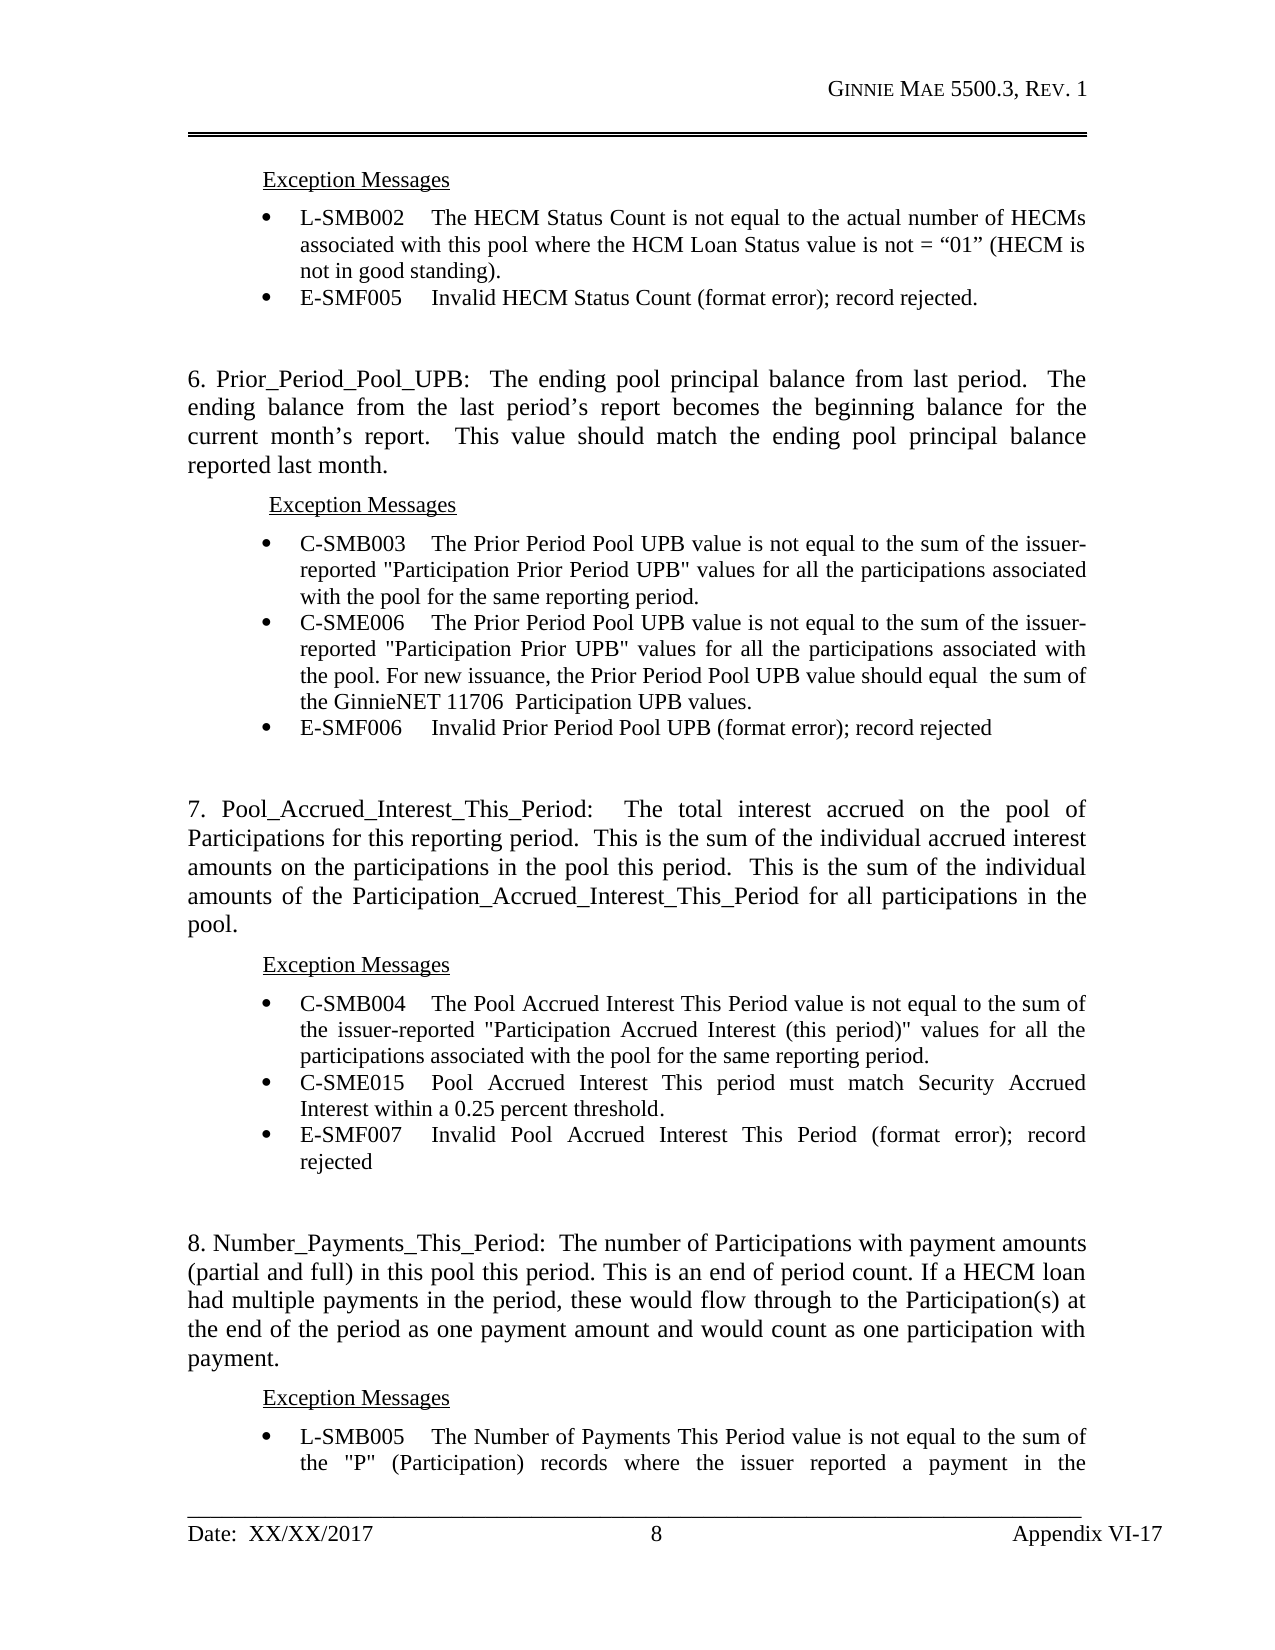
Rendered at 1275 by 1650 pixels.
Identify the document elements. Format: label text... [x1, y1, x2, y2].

text 7. Pool_Accrued_Interest_This_Period: The total interest accrued on the pool of Participations for this reporting period. This is the sum of the individual accrued interest amounts on the participations in the pool this period. This is the sum of the individual amounts of the Participation_Accrued_Interest_This_Period for all participations in the pool. [187, 794, 1087, 938]
list C-SME015 Pool Accrued Interest This period must match Security Accrued Interest within a 0.25 percent threshold. [262, 1069, 1087, 1121]
list L-SMB002 The HECM Status Count is not equal to the actual number of HECMs associated with this pool where the HCM Loan Status value is not = “01” (HECM is not in good standing). [262, 204, 1087, 283]
list E-SMF006 Invalid Prior Period Pool UPB (format error); record rejected [262, 714, 1087, 741]
text Exception Messages [262, 951, 1087, 977]
text Exception Messages [262, 166, 1087, 192]
list C-SMB004 The Pool Accrued Interest This Period value is not equal to the sum of the issuer-reported "Participation Accrued Interest (this period)" values for all the participations associated with the pool for the same reporting period. [262, 990, 1087, 1069]
text Exception Messages [262, 491, 1087, 517]
text 6. Prior_Period_Pool_UPB: The ending pool principal balance from last period. The ending balance from the last period’s report becomes the beginning balance for the current month’s report. This value should match the ending pool principal balance reported last month. [187, 364, 1087, 479]
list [262, 1423, 1087, 1476]
list E-SMF005 Invalid HECM Status Count (format error); record rejected. [262, 283, 1087, 310]
text Exception Messages [262, 1384, 1087, 1411]
text 8. Number_Payments_This_Period: The number of Participations with payment amounts (partial and full) in this pool this period. This is an end of period count. If a HECM loan had multiple payments in the period, these would flow through to the Participation(s) at the end of the period as one payment amount and would count as one participation with payment. [187, 1228, 1087, 1372]
list C-SME006 The Prior Period Pool UPB value is not equal to the sum of the issuer-reported "Participation Prior UPB" values for all the participations associated with the pool. For new issuance, the Prior Period Pool UPB value should equal the sum of the GinnieNET 11706 Participation UPB values. [262, 609, 1087, 714]
list E-SMF007 Invalid Pool Accrued Interest This Period (format error); record rejected [262, 1121, 1087, 1174]
list C-SMB003 The Prior Period Pool UPB value is not equal to the sum of the issuer-reported "Participation Prior Period UPB" values for all the participations associated with the pool for the same reporting period. [262, 530, 1087, 609]
